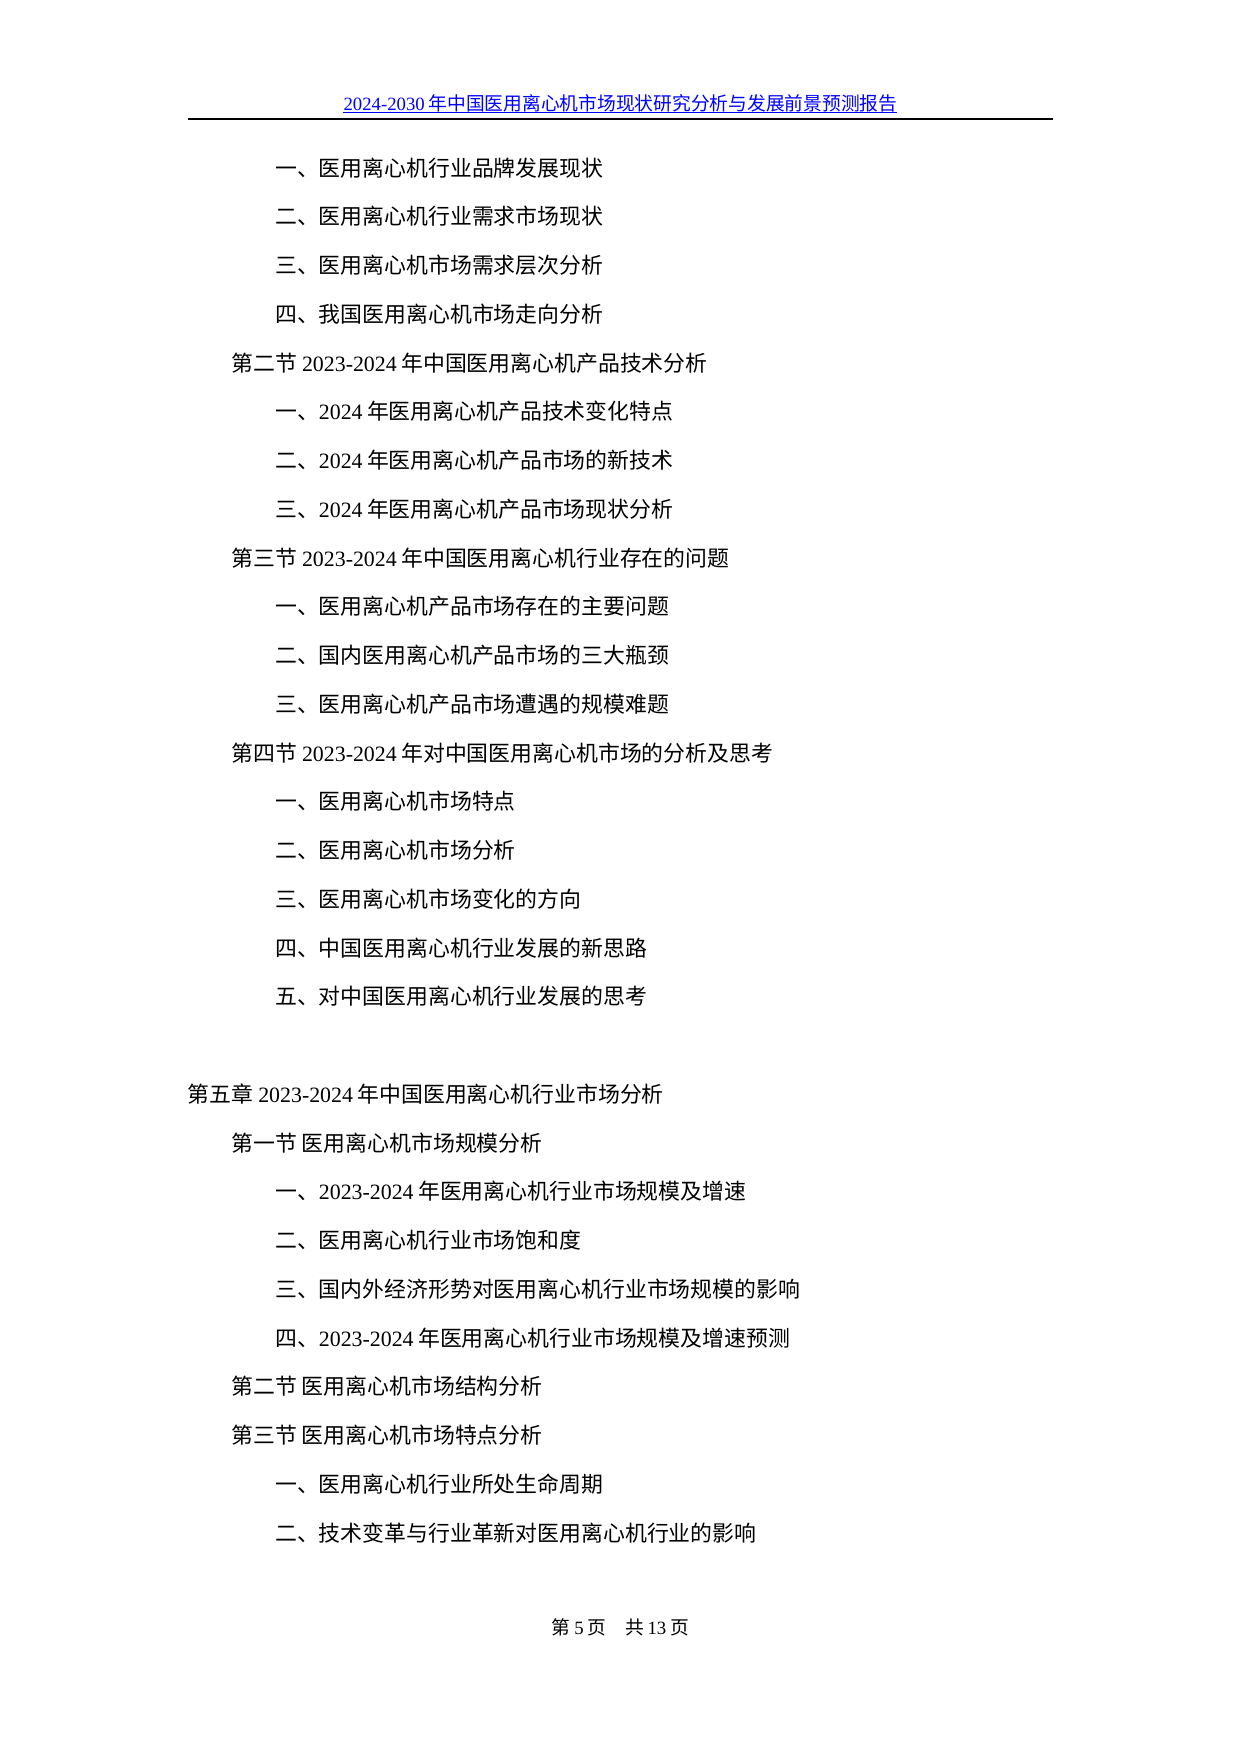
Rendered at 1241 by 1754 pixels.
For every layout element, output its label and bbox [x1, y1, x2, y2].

text [187, 150, 1053, 1548]
